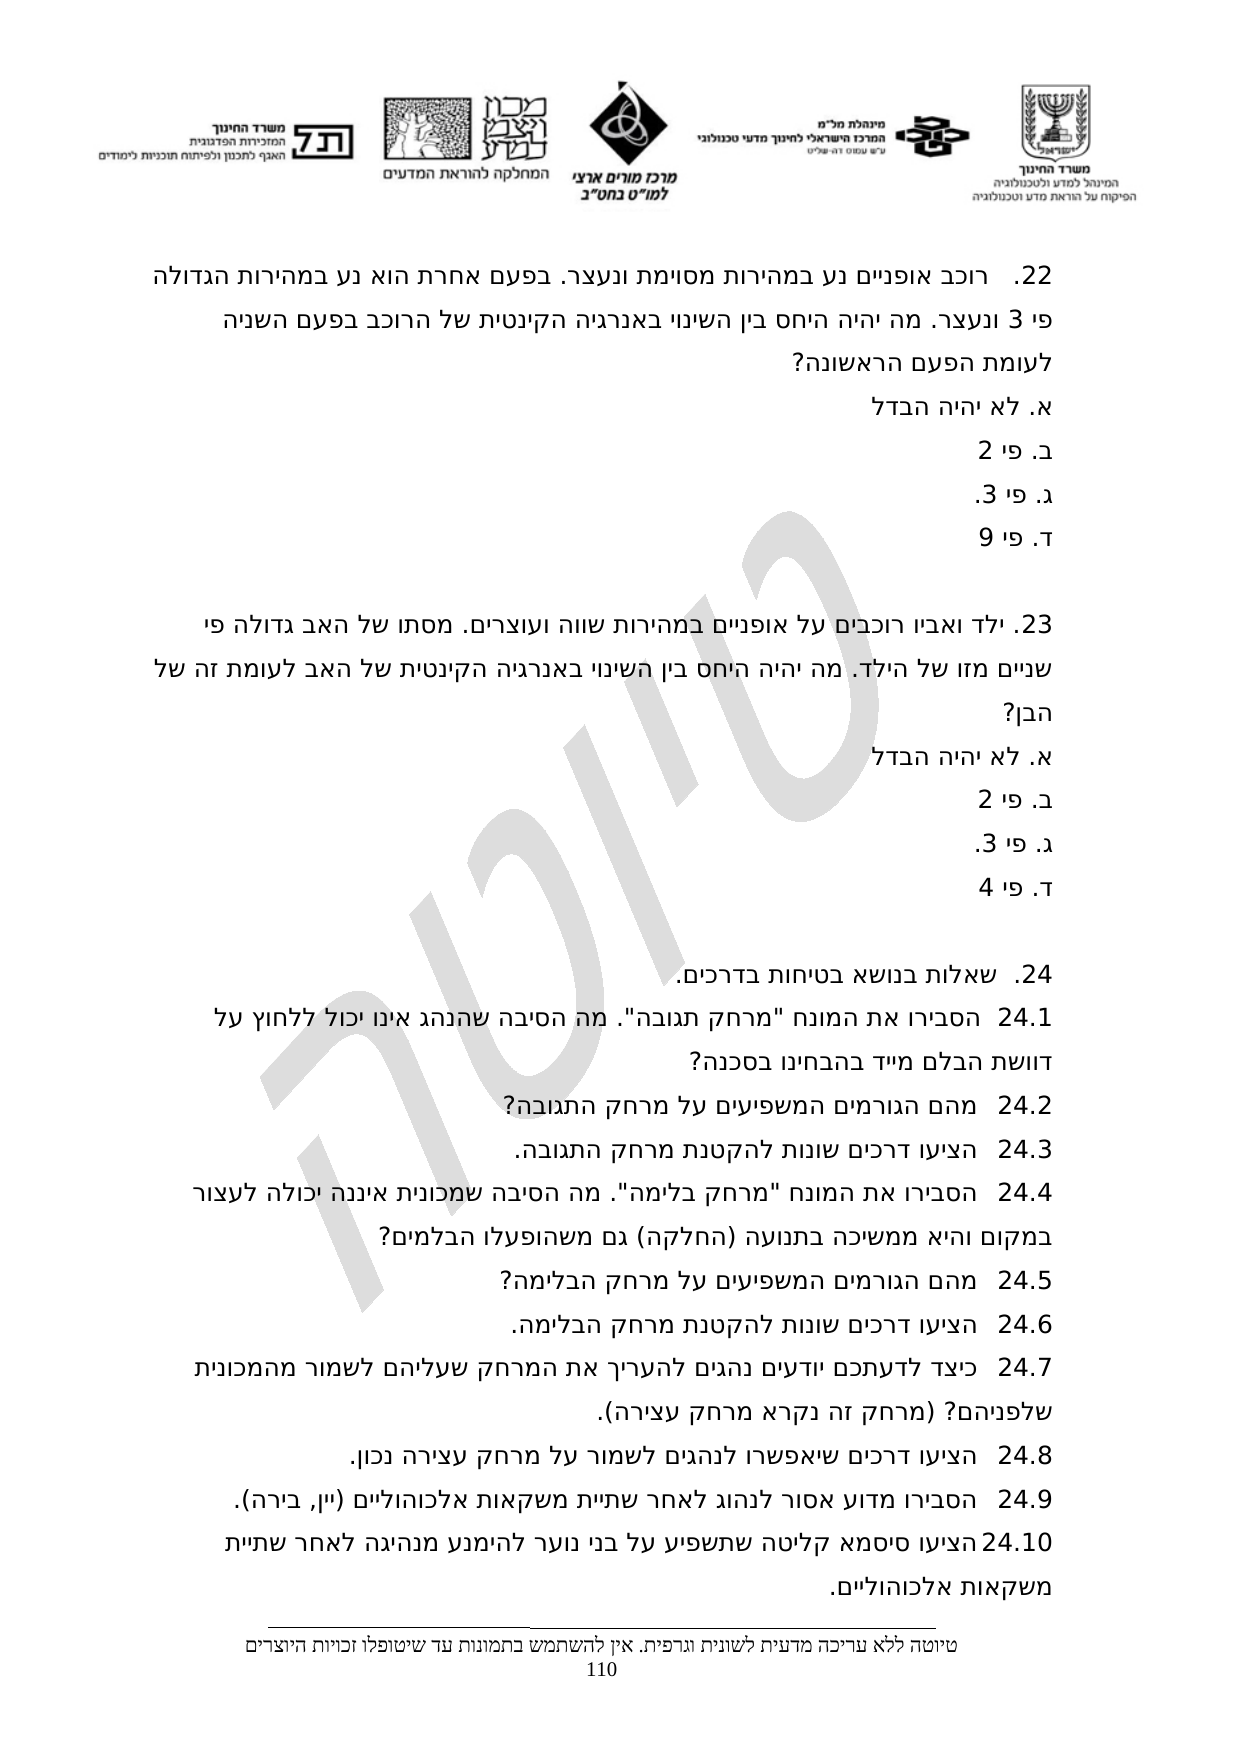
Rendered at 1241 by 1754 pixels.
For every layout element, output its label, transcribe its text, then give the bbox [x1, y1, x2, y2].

text ג. פי 3. [150, 829, 1053, 858]
text ד. פי 4 [150, 873, 1053, 902]
text 24. שאלות בנושא בטיחות בדרכים. [150, 960, 1053, 989]
text 24.1 הסבירו את המונח "מרחק תגובה". מה הסיבה שהנהג אינו יכול ללחוץ על דוושת הבלם מייד בהבחינו בסכנה? [150, 1004, 1053, 1077]
text 24.8 הציעו דרכים שיאפשרו לנהגים לשמור על מרחק עצירה נכון. [150, 1441, 1053, 1470]
text ב. פי 2 [150, 436, 1053, 465]
text 24.4 הסבירו את המונח "מרחק בלימה". מה הסיבה שמכונית איננה יכולה לעצור במקום והיא ממשיכה בתנועה (החלקה) גם משהופעלו הבלמים? [150, 1179, 1053, 1252]
text 24.7 כיצד לדעתכם יודעים נהגים להעריך את המרחק שעליהם לשמור מהמכונית שלפניהם? (מרחק זה נקרא מרחק עצירה). [150, 1354, 1053, 1427]
text ד. פי 9 [150, 524, 1053, 553]
picture [82, 73, 1144, 213]
text 24.5 מהם הגורמים המשפיעים על מרחק הבלימה? [150, 1266, 1053, 1295]
text 24.10 הציעו סיסמא קליטה שתשפיע על בני נוער להימנע מנהיגה לאחר שתיית משקאות אלכוהוליים. [150, 1529, 1053, 1602]
text ג. פי 3. [150, 480, 1053, 509]
text 24.3 הציעו דרכים שונות להקטנת מרחק התגובה. [150, 1135, 1053, 1164]
text ב. פי 2 [150, 786, 1053, 815]
text א. לא יהיה הבדל [150, 392, 1053, 422]
text א. לא יהיה הבדל [150, 742, 1053, 771]
text 23. ילד ואביו רוכבים על אופניים במהירות שווה ועוצרים. מסתו של האב גדולה פי שניים מזו של הילד. מה יהיה היחס בין השינוי באנרגיה הקינטית של האב לעומת זה של הבן? [150, 611, 1053, 727]
text 24.2 מהם הגורמים המשפיעים על מרחק התגובה? [150, 1091, 1053, 1120]
text 22. רוכב אופניים נע במהירות מסוימת ונעצר. בפעם אחרת הוא נע במהירות הגדולה פי 3 ונעצר. מה יהיה היחס בין השינוי באנרגיה הקינטית של הרוכב בפעם השניה לעומת הפעם הראשונה? [150, 261, 1053, 378]
text 24.9 הסבירו מדוע אסור לנהוג לאחר שתיית משקאות אלכוהוליים (יין, בירה). [150, 1485, 1053, 1514]
text 24.6 הציעו דרכים שונות להקטנת מרחק הבלימה. [150, 1310, 1053, 1339]
